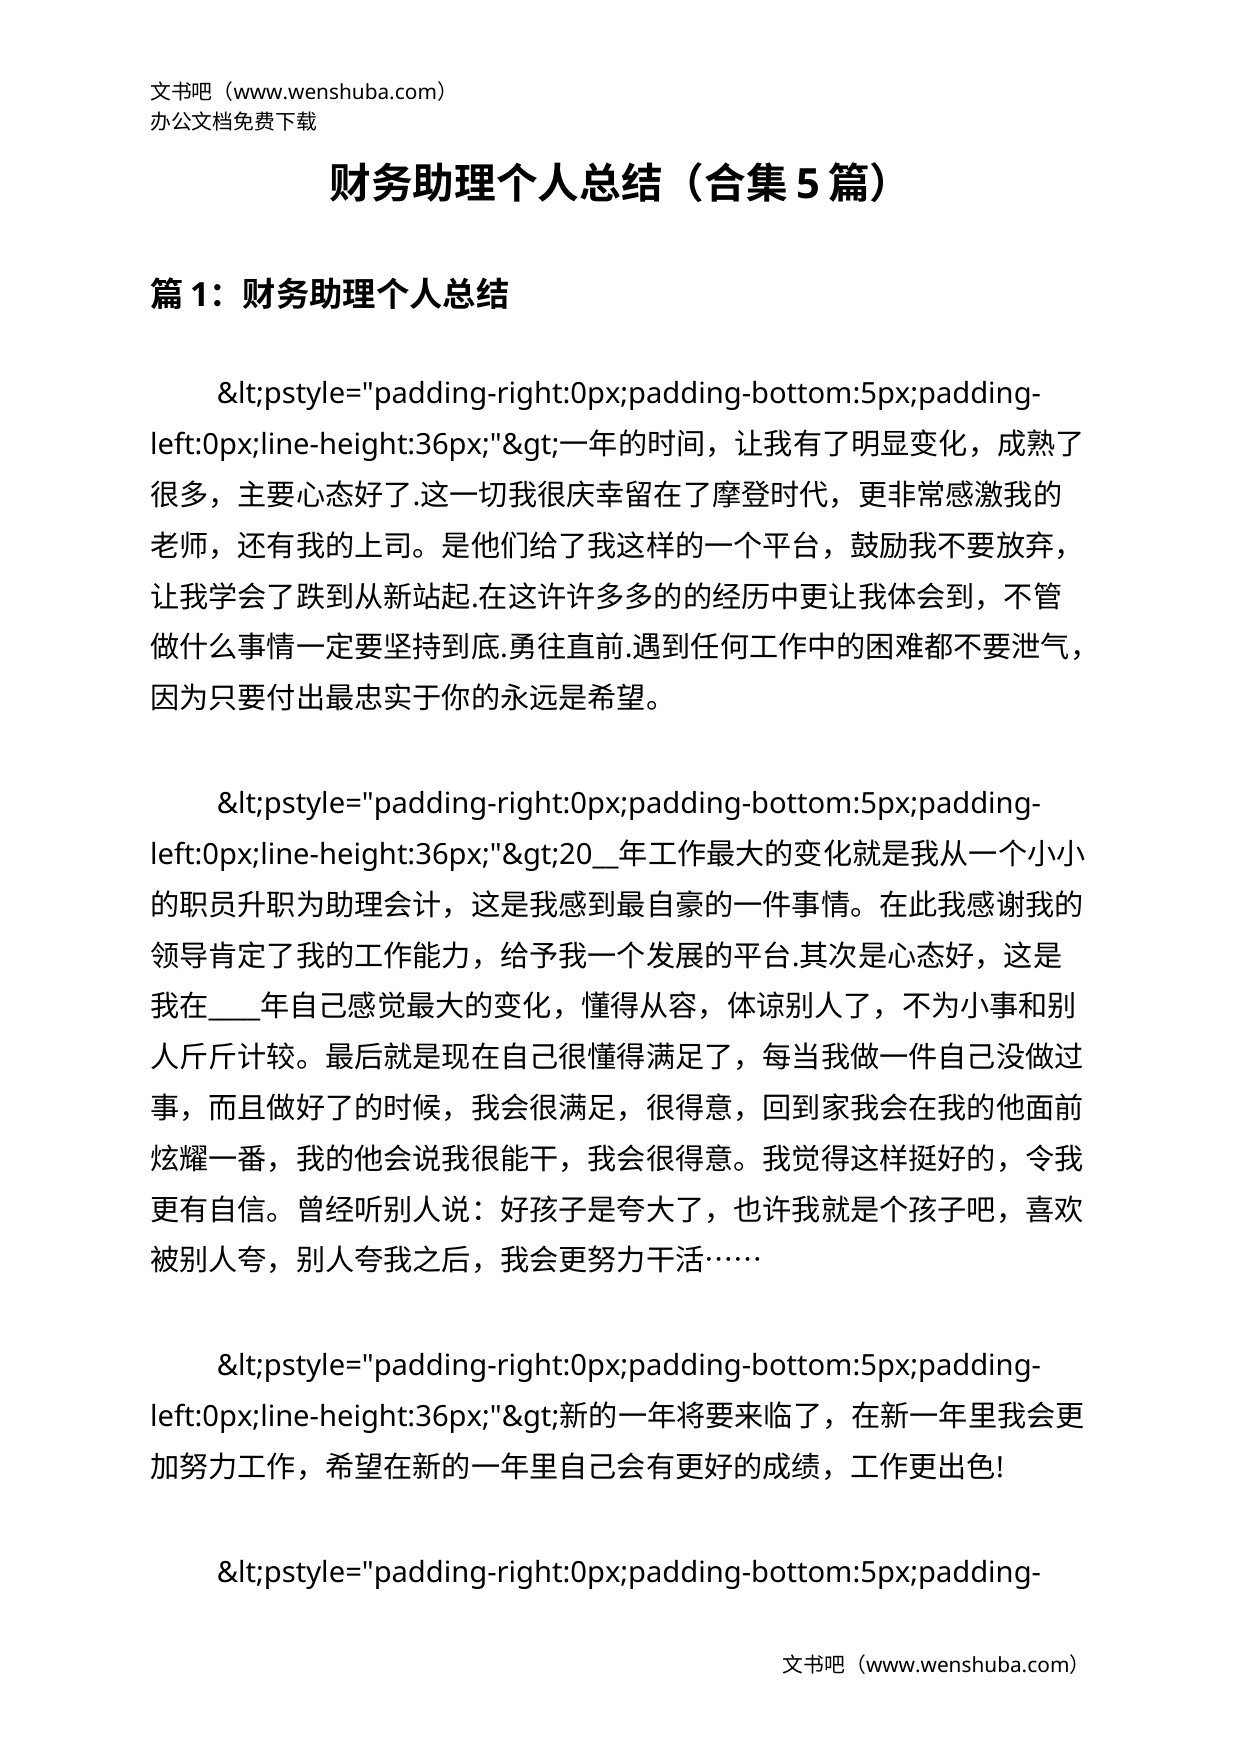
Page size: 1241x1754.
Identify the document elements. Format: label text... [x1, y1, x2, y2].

text 篇1：财务助理个人总结 [150, 267, 1090, 316]
text &lt;pstyle="padding-right:0px;padding-bottom:5px;padding-left:0px;line-height:36px;"&gt;20__年工作最大的变化就是我从一个小小的职员升职为助理会计，这是我感到最自豪的一件事情。在此我感谢我的领导肯定了我的工作能力，给予我一个发展的平台.其次是心态好，这是我在____年自己感觉最大的变化，懂得从容，体谅别人了，不为小事和别人斤斤计较。最后就是现在自己很懂得满足了，每当我做一件自己没做过事，而且做好了的时候，我会很满足，很得意，回到家我会在我的他面前炫耀一番，我的他会说我很能干，我会很得意。我觉得这样挺好的，令我更有自信。曾经听别人说：好孩子是夸大了，也许我就是个孩子吧，喜欢被别人夸，别人夸我之后，我会更努力干活…… [150, 782, 1090, 1279]
text &lt;pstyle="padding-right:0px;padding-bottom:5px;padding-left:0px;line-height:36px;"&gt;一年的时间，让我有了明显变化，成熟了很多，主要心态好了.这一切我很庆幸留在了摩登时代，更非常感激我的老师，还有我的上司。是他们给了我这样的一个平台，鼓励我不要放弃，让我学会了跌到从新站起.在这许许多多的的经历中更让我体会到，不管做什么事情一定要坚持到底.勇往直前.遇到任何工作中的困难都不要泄气，因为只要付出最忠实于你的永远是希望。 [150, 373, 1090, 717]
text &lt;pstyle="padding-right:0px;padding-bottom:5px;padding-left:0px;line-height:36px;"&gt;新的一年将要来临了，在新一年里我会更加努力工作，希望在新的一年里自己会有更好的成绩，工作更出色! [150, 1344, 1090, 1486]
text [150, 1551, 1090, 1591]
subtitle 财务助理个人总结（合集5篇） [150, 150, 1090, 211]
